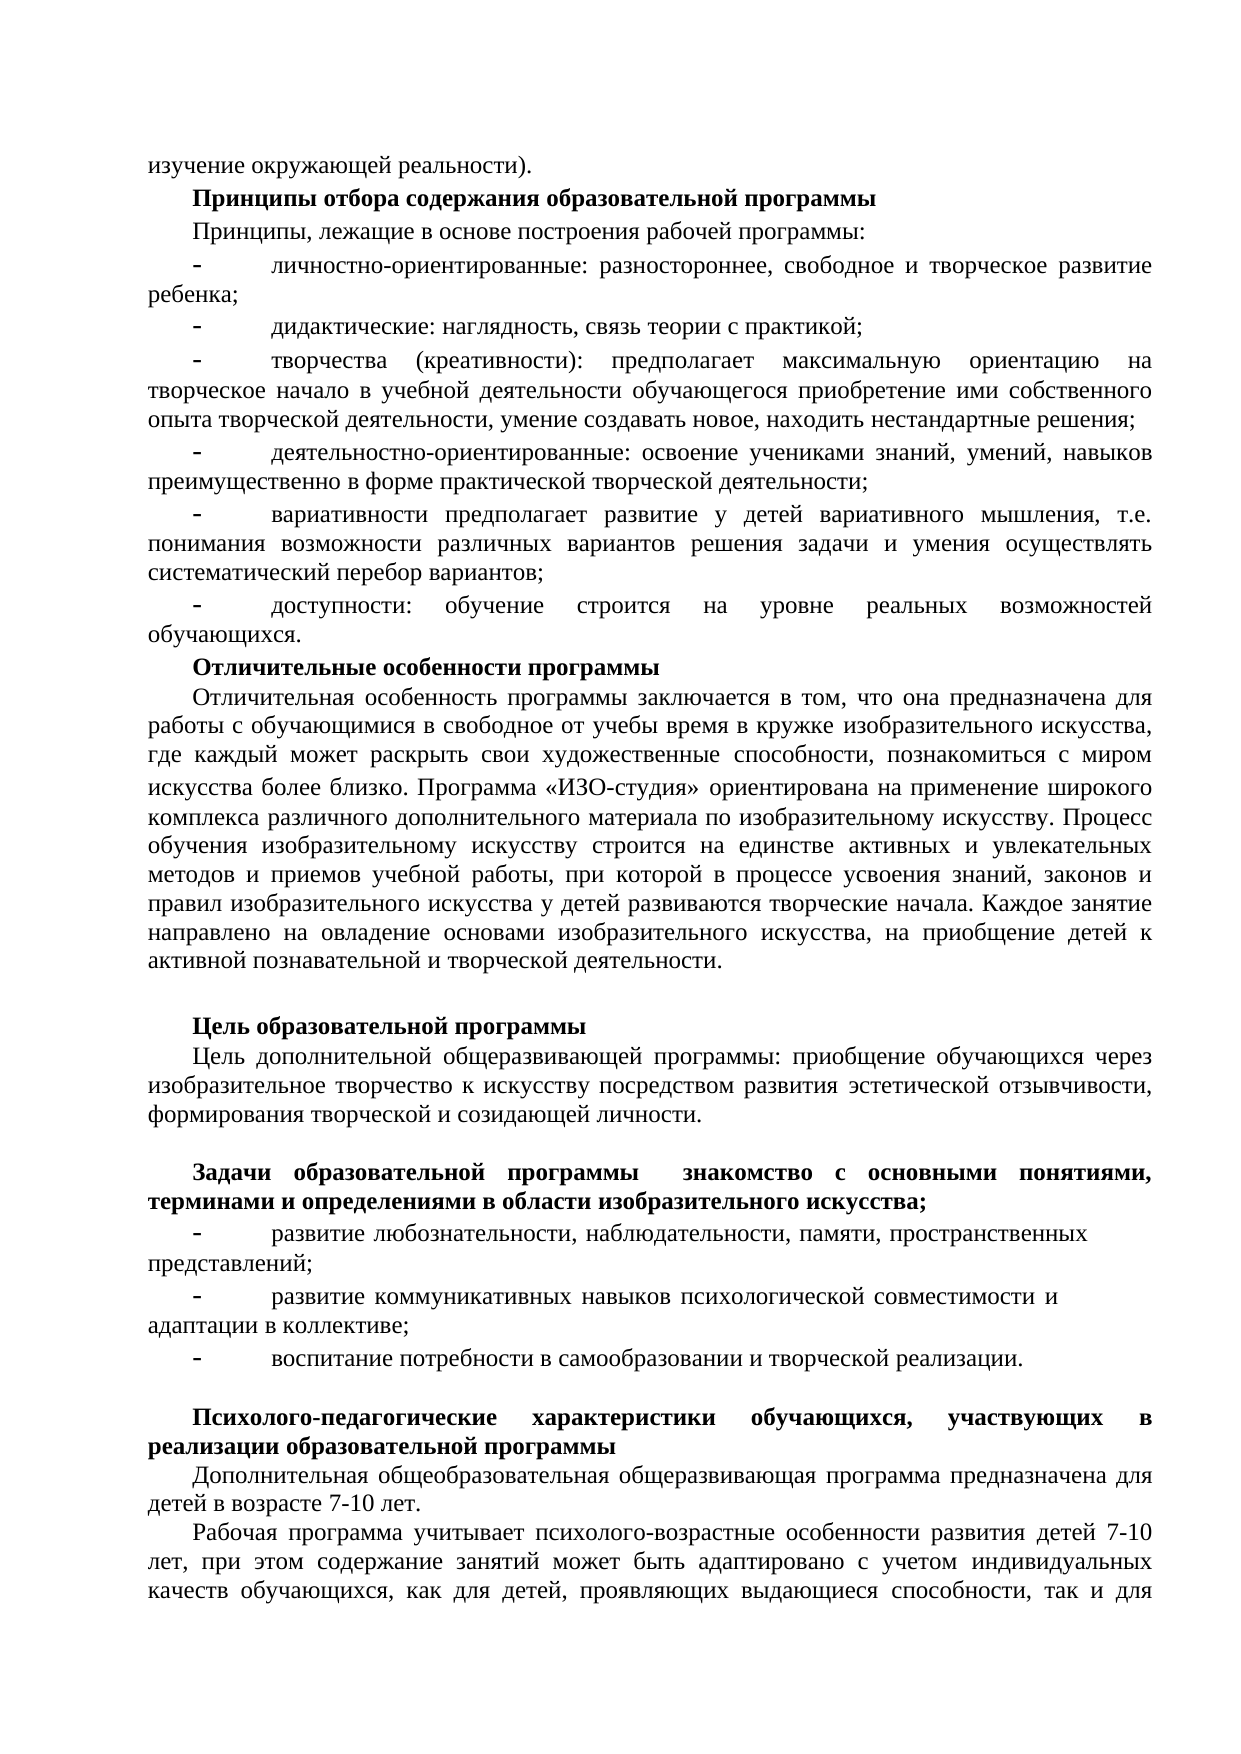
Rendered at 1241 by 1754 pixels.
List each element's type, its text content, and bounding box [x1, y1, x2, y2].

subtitle Отличительные особенности программы [148, 649, 1152, 682]
list воспитание потребности в самообразовании и творческой реализации. [148, 1339, 1152, 1373]
text Принципы, лежащие в основе построения рабочей программы: [148, 213, 1152, 246]
text Цель дополнительной общеразвивающей программы: приобщение обучающихся через изобразительное творчество к искусству посредством развития эстетической отзывчивости, формирования творческой и созидающей личности. [148, 1041, 1152, 1128]
text Дополнительная общеобразовательная общеразвивающая программа предназначена для детей в возрасте 7-10 лет. [148, 1460, 1152, 1517]
list доступности: обучение строится на уровне реальных возможностей обучающихся. [148, 586, 1152, 648]
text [148, 1517, 1152, 1603]
list развитие коммуникативных навыков психологической совместимости и адаптации в коллективе; [148, 1277, 1152, 1339]
text Отличительная особенность программы заключается в том, что она предназначена для работы с обучающимися в свободное от учебы время в кружке изобразительного искусства, где каждый может раскрыть свои художественные способности, познакомиться с миром искусства более близко. Программа «ИЗО-студия» ориентирована на применение широкого комплекса различного дополнительного материала по изобразительному искусству. Процесс обучения изобразительному искусству строится на единстве активных и увлекательных методов и приемов учебной работы, при которой в процессе усвоения знаний, законов и правил изобразительного искусства у детей развиваются творческие начала. Каждое занятие направлено на овладение основами изобразительного искусства, на приобщение детей к активной познавательной и творческой деятельности. [148, 682, 1152, 974]
list развитие любознательности, наблюдательности, памяти, пространственных представлений; [148, 1214, 1152, 1277]
list личностно-ориентированные: разностороннее, свободное и творческое развитие ребенка; [148, 246, 1152, 308]
subtitle Психолого-педагогические характеристики обучающихся, участвующих в реализации образовательной программы [148, 1402, 1152, 1460]
list дидактические: наглядность, связь теории с практикой; [148, 308, 1152, 342]
subtitle Принципы отбора содержания образовательной программы [148, 179, 1152, 213]
list вариативности предполагает развитие у детей вариативного мышления, т.е. понимания возможности различных вариантов решения задачи и умения осуществлять систематический перебор вариантов; [148, 495, 1152, 586]
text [148, 150, 1152, 179]
subtitle Задачи образовательной программы знакомство с основными понятиями, терминами и определениями в области изобразительного искусства; [148, 1157, 1152, 1214]
list деятельностно-ориентированные: освоение учениками знаний, умений, навыков преимущественно в форме практической творческой деятельности; [148, 433, 1152, 495]
subtitle Цель образовательной программы [148, 1008, 1152, 1041]
list творчества (креативности): предполагает максимальную ориентацию на творческое начало в учебной деятельности обучающегося приобретение ими собственного опыта творческой деятельности, умение создавать новое, находить нестандартные решения; [148, 342, 1152, 433]
